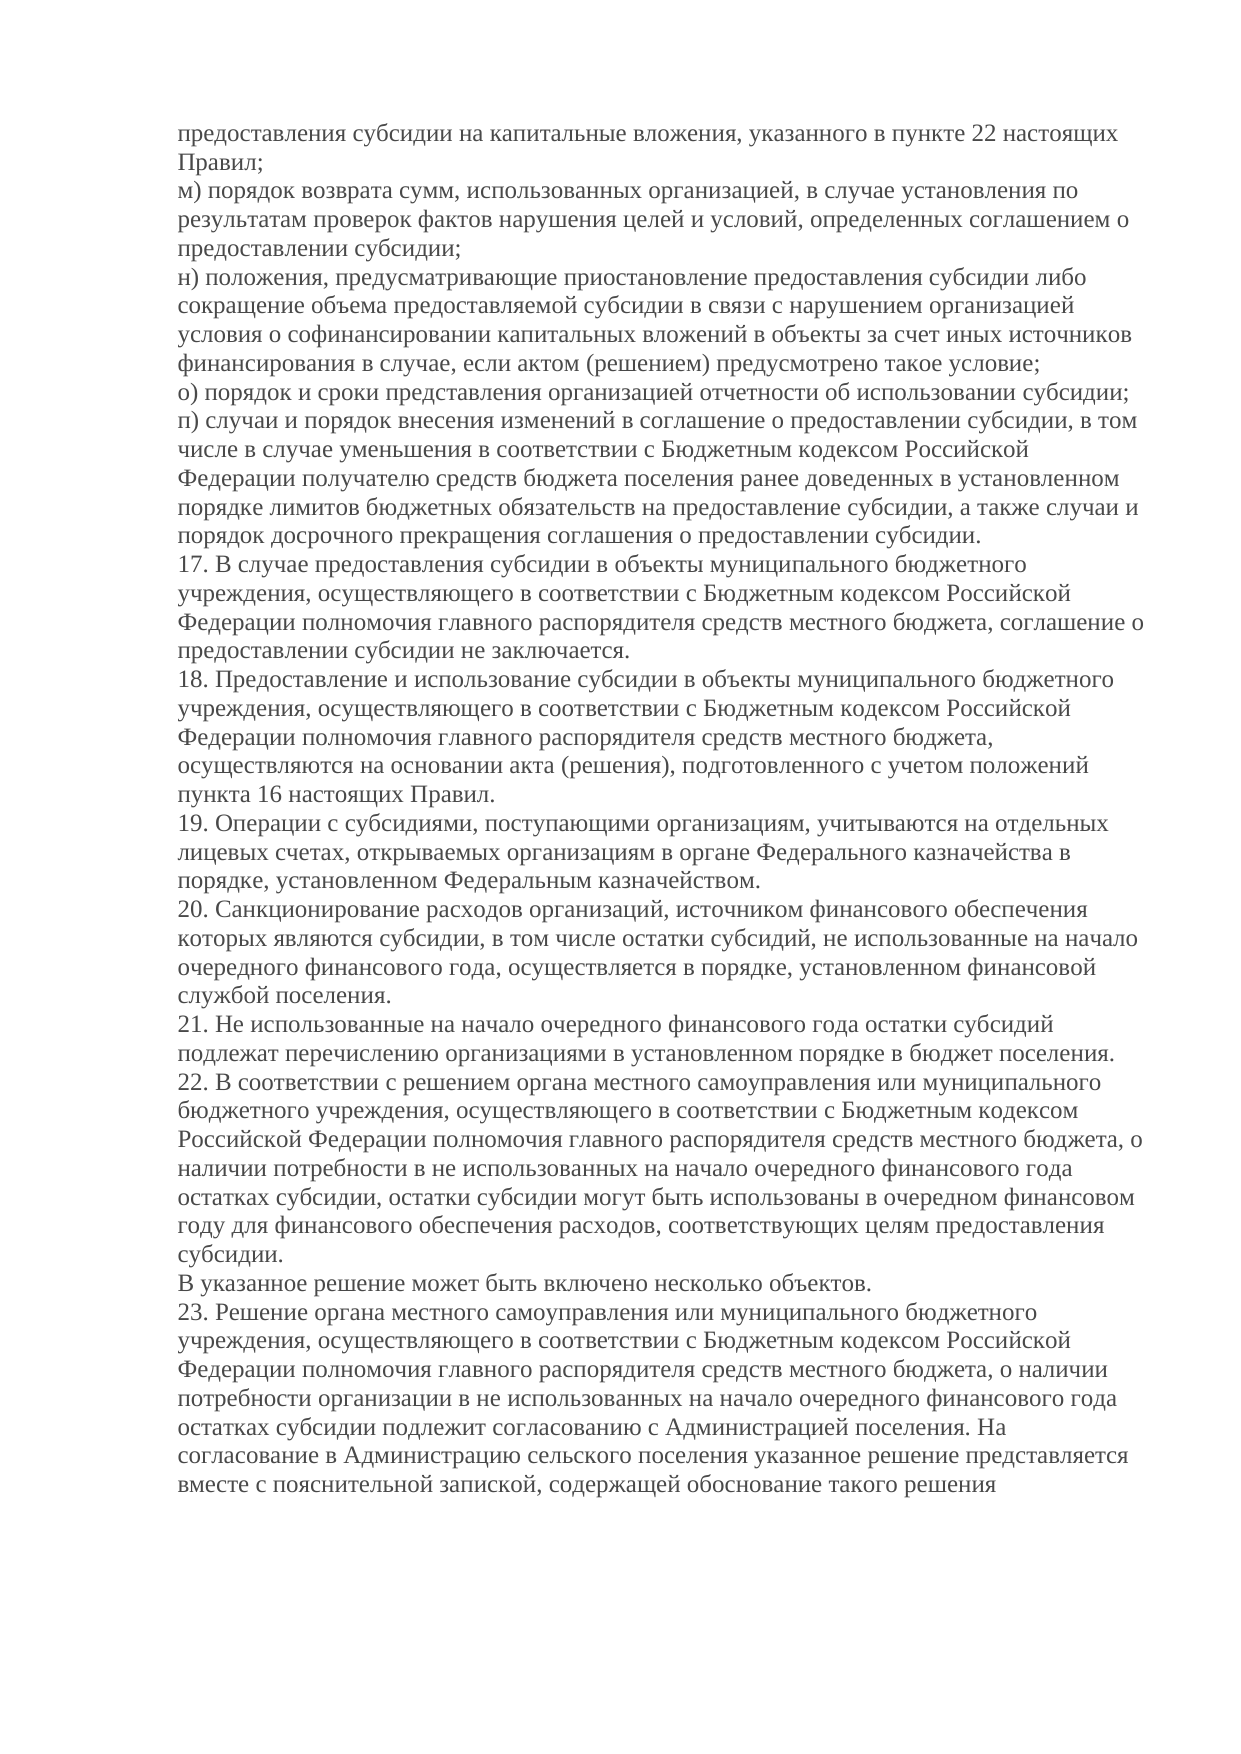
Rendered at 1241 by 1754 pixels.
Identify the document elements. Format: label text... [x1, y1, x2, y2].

text о) порядок и сроки представления организацией отчетности об использовании субсидии; [177, 377, 1152, 406]
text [177, 118, 1152, 176]
text 19. Операции с субсидиями, поступающими организациям, учитываются на отдельных лицевых счетах, открываемых организациям в органе Федерального казначейства в порядке, установленном Федеральным казначейством. [177, 808, 1152, 894]
text 23. Решение органа местного самоуправления или муниципального бюджетного учреждения, осуществляющего в соответствии с Бюджетным кодексом Российской Федерации полномочия главного распорядителя средств местного бюджета, о наличии потребности организации в не использованных на начало очередного финансового года остатках субсидии подлежит согласованию с Администрацией поселения. На согласование в Администрацию сельского поселения указанное решение представляется вместе с пояснительной запиской, содержащей обоснование такого решения [177, 1297, 1152, 1498]
text 20. Санкционирование расходов организаций, источником финансового обеспечения которых являются субсидии, в том числе остатки субсидий, не использованные на начало очередного финансового года, осуществляется в порядке, установленном финансовой службой поселения. [177, 894, 1152, 1009]
text 18. Предоставление и использование субсидии в объекты муниципального бюджетного учреждения, осуществляющего в соответствии с Бюджетным кодексом Российской Федерации полномочия главного распорядителя средств местного бюджета, осуществляются на основании акта (решения), подготовленного с учетом положений пункта 16 настоящих Правил. [177, 664, 1152, 808]
text п) случаи и порядок внесения изменений в соглашение о предоставлении субсидии, в том числе в случае уменьшения в соответствии с Бюджетным кодексом Российской Федерации получателю средств бюджета поселения ранее доведенных в установленном порядке лимитов бюджетных обязательств на предоставление субсидии, а также случаи и порядок досрочного прекращения соглашения о предоставлении субсидии. [177, 406, 1152, 549]
text 17. В случае предоставления субсидии в объекты муниципального бюджетного учреждения, осуществляющего в соответствии с Бюджетным кодексом Российской Федерации полномочия главного распорядителя средств местного бюджета, соглашение о предоставлении субсидии не заключается. [177, 549, 1152, 664]
text 22. В соответствии с решением органа местного самоуправления или муниципального бюджетного учреждения, осуществляющего в соответствии с Бюджетным кодексом Российской Федерации полномочия главного распорядителя средств местного бюджета, о наличии потребности в не использованных на начало очередного финансового года остатках субсидии, остатки субсидии могут быть использованы в очередном финансовом году для финансового обеспечения расходов, соответствующих целям предоставления субсидии. [177, 1067, 1152, 1268]
text 21. Не использованные на начало очередного финансового года остатки субсидий подлежат перечислению организациями в установленном порядке в бюджет поселения. [177, 1009, 1152, 1067]
text В указанное решение может быть включено несколько объектов. [177, 1268, 1152, 1297]
text н) положения, предусматривающие приостановление предоставления субсидии либо сокращение объема предоставляемой субсидии в связи с нарушением организацией условия о софинансировании капитальных вложений в объекты за счет иных источников финансирования в случае, если актом (решением) предусмотрено такое условие; [177, 262, 1152, 377]
text м) порядок возврата сумм, использованных организацией, в случае установления по результатам проверок фактов нарушения целей и условий, определенных соглашением о предоставлении субсидии; [177, 176, 1152, 262]
